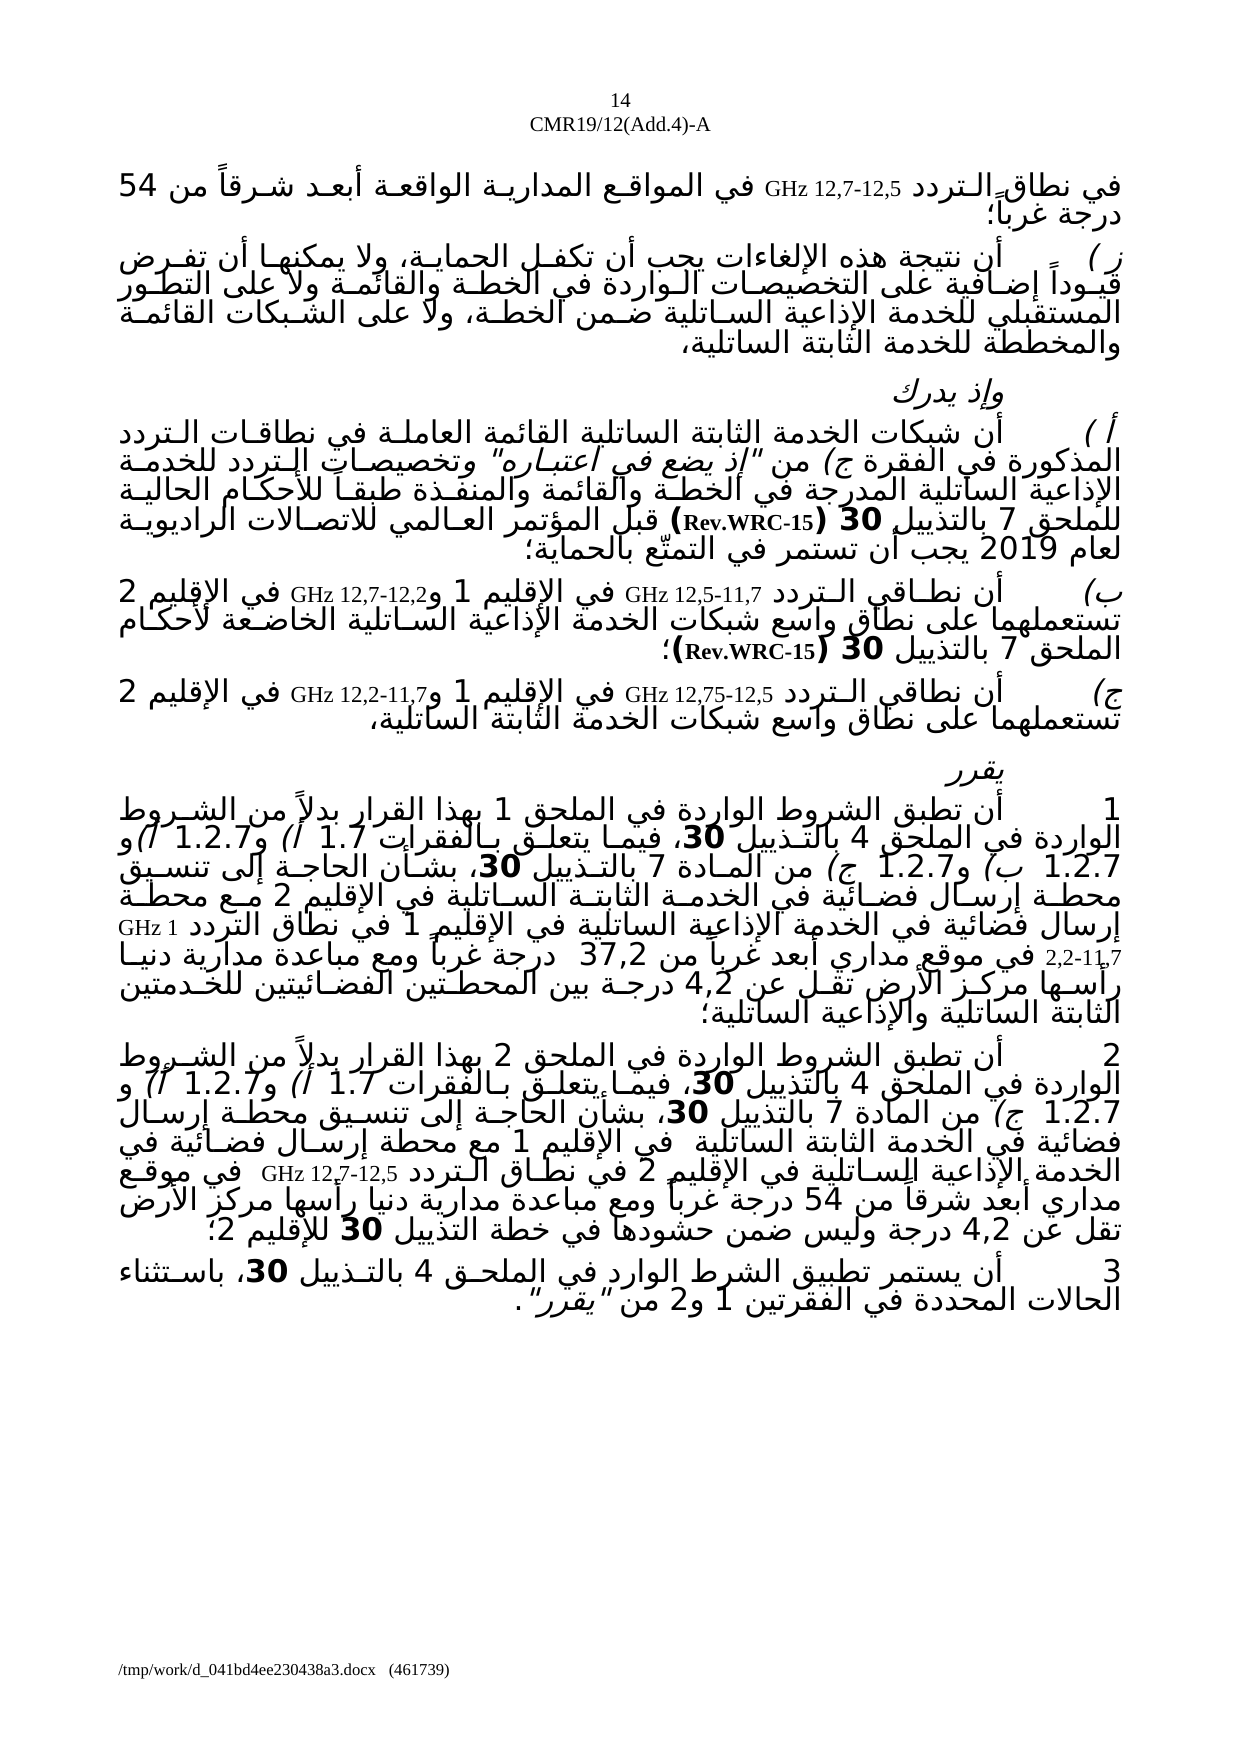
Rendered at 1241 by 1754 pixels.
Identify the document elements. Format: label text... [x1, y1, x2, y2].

text ب) أن نطاقي التردد GHz 12,5-11,7 في الإقليم 1 وGHz 12,7-12,2 في الإقليم 2 تستعملهما على نطاق واسع شبكات الخدمة الإذاعية الساتلية الخاضعة لأحكام الملحق 7 بالتذييل 30 (Rev.WRC-15)؛ [118, 579, 1122, 666]
text يقرر [118, 756, 1122, 785]
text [118, 173, 1122, 231]
text أ ) أن شبكات الخدمة الثابتة الساتلية القائمة العاملة في نطاقات التردد المذكورة في الفقرة ج) من "إذ يضع في اعتباره" وتخصيصات التردد للخدمة الإذاعية الساتلية المدرجة في الخطة والقائمة والمنفذة طبقاً للأحكام الحالية للملحق 7 بالتذييل 30 (Rev.WRC-15) قبل المؤتمر العالمي للاتصالات الراديوية لعام 2019 يجب أن تستمر في التمتّع بالحماية؛ [118, 421, 1122, 566]
text وإذ يدرك [118, 379, 1122, 408]
text ج) أن نطاقي التردد GHz 12,75-12,5 في الإقليم 1 وGHz 12,2-11,7 في الإقليم 2 تستعملهما على نطاق واسع شبكات الخدمة الثابتة الساتلية، [118, 679, 1122, 737]
text 2 أن تطبق الشروط الواردة في الملحق 2 بهذا القرار بدلاً من الشروط الواردة في الملحق 4 بالتذييل 30، فيما يتعلق بالفقرات 1.7 أ) و1.2.7 أ) و1.2.7 ج) من المادة 7 بالتذييل 30، بشأن الحاجة إلى تنسيق محطة إرسال فضائية في الخدمة الثابتة الساتلية في الإقليم 1 مع محطة إرسال فضائية في الخدمة الإذاعية الساتلية في الإقليم 2 في نطاق التردد GHz 12,7-12,5 في موقع مداري أبعد شرقاً من 54 درجة غرباً ومع مباعدة مدارية دنيا رأسها مركز الأرض تقل عن 4,2 درجة وليس ضمن حشودها في خطة التذييل 30 للإقليم 2؛ [118, 1043, 1122, 1247]
text 1 أن تطبق الشروط الواردة في الملحق 1 بهذا القرار بدلاً من الشروط الواردة في الملحق 4 بالتذييل 30، فيما يتعلق بالفقرات 1.7 أ) و1.2.7 أ)و1.2.7 ب) و1.2.7 ج) من المادة 7 بالتذييل 30، بشأن الحاجة إلى تنسيق محطة إرسال فضائية في الخدمة الثابتة الساتلية في الإقليم 2 مع محطة إرسال فضائية في الخدمة الإذاعية الساتلية في الإقليم 1 في نطاق التردد GHz 12,2-11,7 في موقع مداري أبعد غرباً من 37,2 درجة غرباً ومع مباعدة مدارية دنيا رأسها مركز الأرض تقل عن 4,2 درجة بين المحطتين الفضائيتين للخدمتين الثابتة الساتلية والإذاعية الساتلية؛ [118, 797, 1122, 1031]
text ز ) أن نتيجة هذه الإلغاءات يجب أن تكفل الحماية، ولا يمكنها أن تفرض قيوداً إضافية على التخصيصات الواردة في الخطة والقائمة ولا على التطور المستقبلي للخدمة الإذاعية الساتلية ضمن الخطة، ولا على الشبكات القائمة والمخططة للخدمة الثابتة الساتلية، [118, 244, 1122, 360]
text 3 أن يستمر تطبيق الشرط الوارد في الملحق 4 بالتذييل 30، باستثناء الحالات المحددة في الفقرتين 1 و2 من "يقرر". [118, 1260, 1122, 1318]
